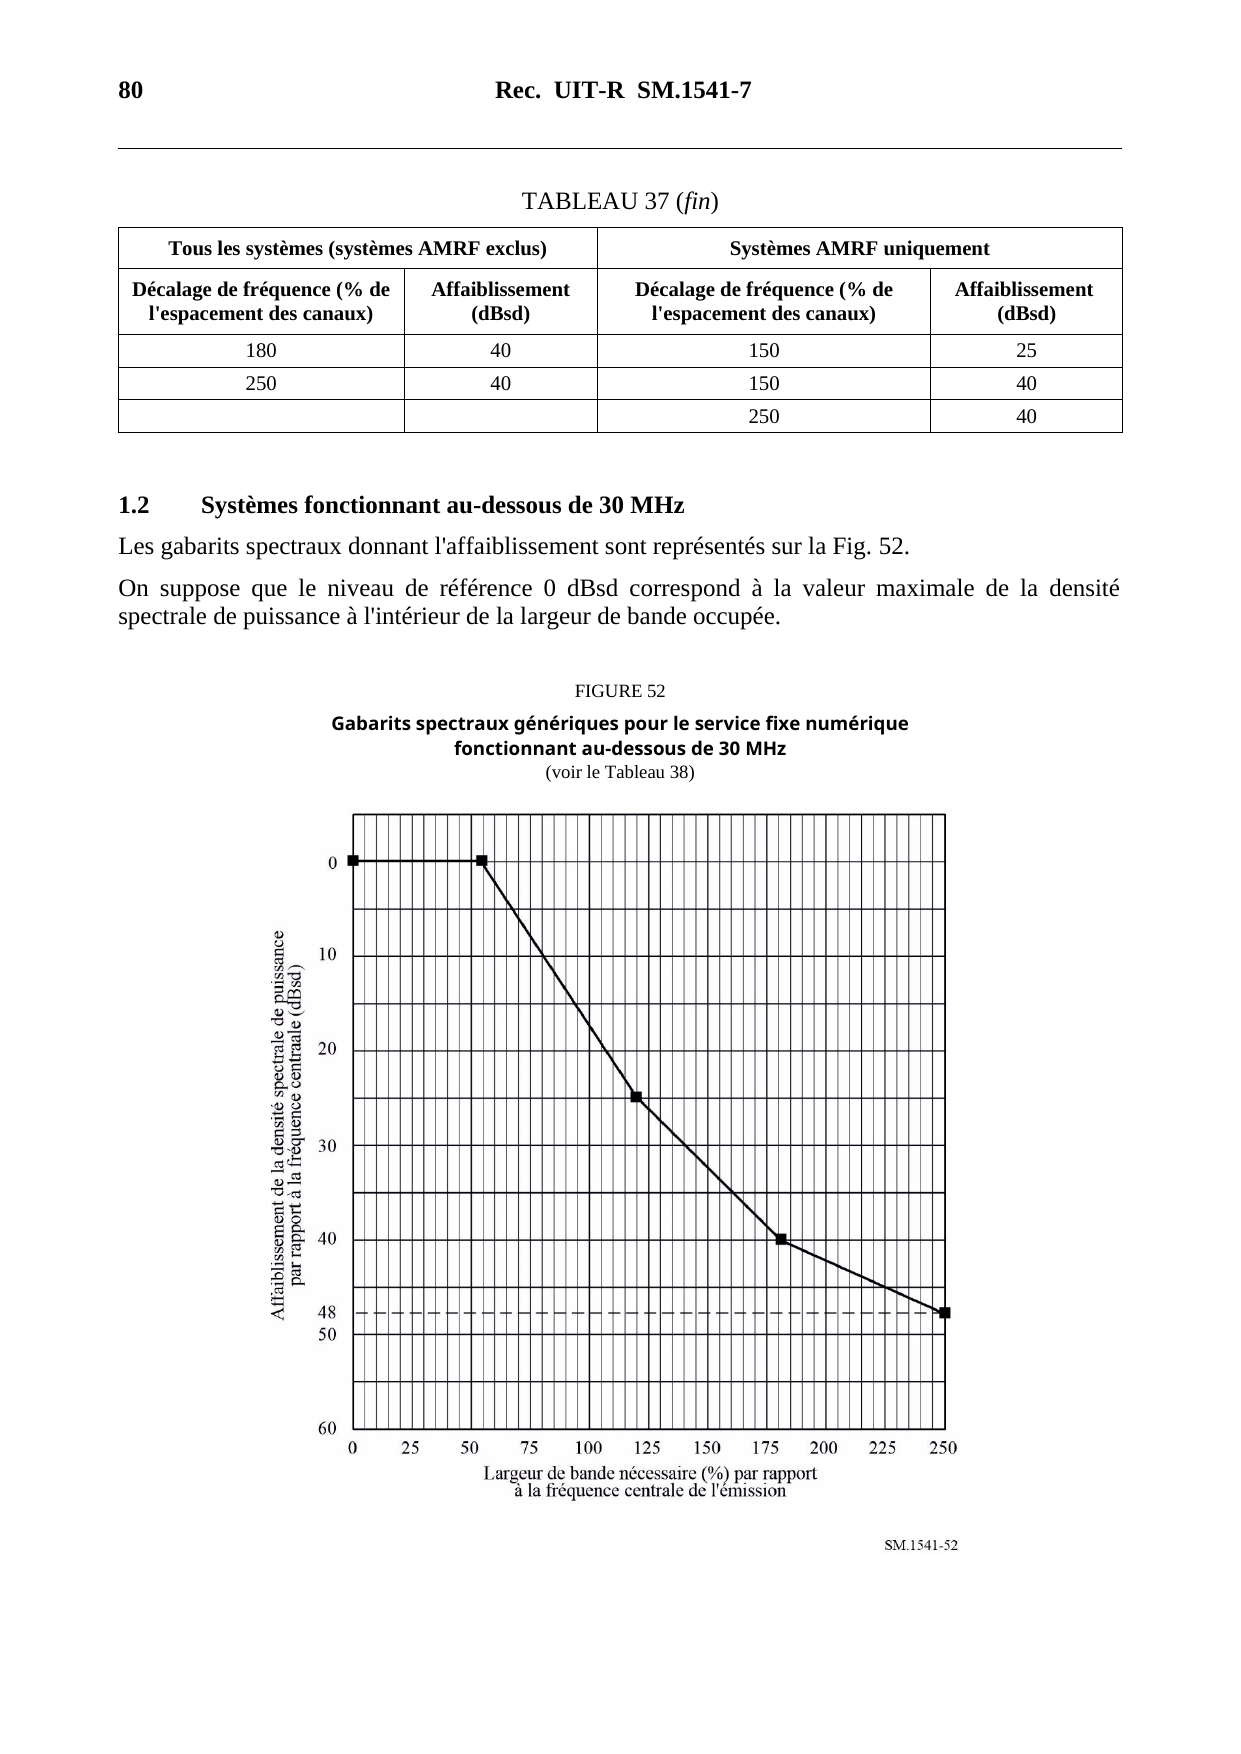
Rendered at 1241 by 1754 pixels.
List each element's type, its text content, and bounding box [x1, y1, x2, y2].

picture [271, 795, 970, 1556]
text Les gabarits spectraux donnant l'affaiblissement sont représentés sur la Fig. 52. [118, 531, 1122, 560]
subtitle 1.2 Systèmes fonctionnant au-dessous de 30 MHz [118, 490, 1122, 519]
table_cell Affaiblissement (dBsd) [405, 269, 597, 333]
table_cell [119, 269, 404, 333]
table_cell 150 [598, 368, 930, 399]
table_cell 40 [405, 335, 597, 366]
title Gabarits spectraux génériques pour le service fixe numérique fonctionnant au-dessous de 30 MHz (voir le Tableau 38) [118, 710, 1122, 783]
table_cell 250 [119, 368, 404, 399]
text figure 52 [118, 680, 1122, 702]
table_cell [119, 400, 404, 432]
table_cell TABLEAU 37 (fin) [118, 149, 1122, 227]
text On suppose que le niveau de référence 0 dBsd correspond à la valeur maximale de la densité spectrale de puissance à l'intérieur de la largeur de bande occupée. [118, 573, 1122, 630]
table_cell Systèmes AMRF uniquement [598, 228, 1122, 268]
table_cell 40 [931, 400, 1122, 432]
table_cell 40 [405, 368, 597, 399]
table_cell Tous les systèmes (systèmes AMRF exclus) [119, 228, 597, 268]
table_cell [405, 400, 597, 432]
table_cell 40 [931, 368, 1122, 399]
table_cell 25 [931, 335, 1122, 366]
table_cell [598, 269, 930, 333]
table_cell Affaiblissement (dBsd) [931, 269, 1122, 333]
table_cell 180 [119, 335, 404, 366]
table_cell 150 [598, 335, 930, 366]
table_cell 250 [598, 400, 930, 432]
